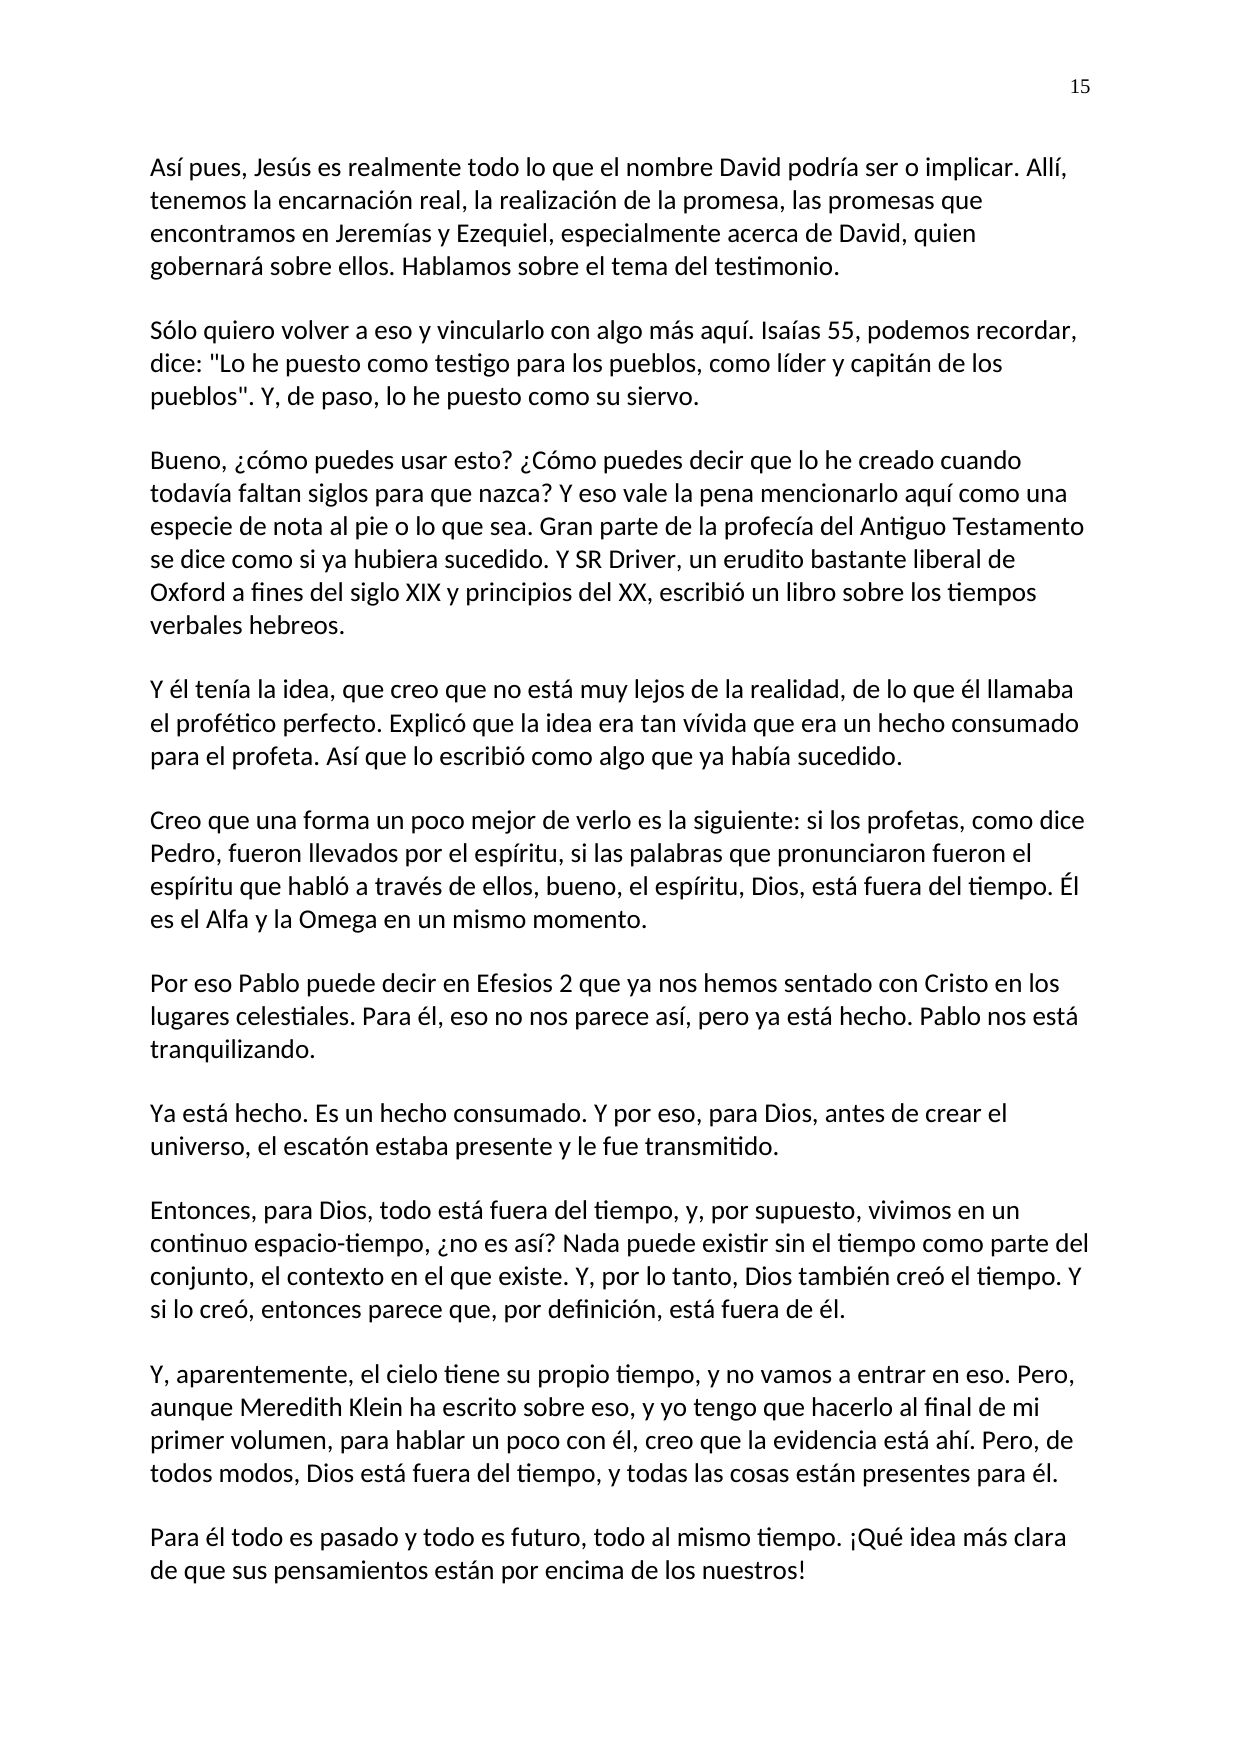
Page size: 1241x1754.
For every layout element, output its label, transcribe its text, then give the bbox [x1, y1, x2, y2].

text Y él tenía la idea, que creo que no está muy lejos de la realidad, de lo que él llamaba el profético perfecto. Explicó que la idea era tan vívida que era un hecho consumado para el profeta. Así que lo escribió como algo que ya había sucedido. [150, 673, 1090, 772]
text Ya está hecho. Es un hecho consumado. Y por eso, para Dios, antes de crear el universo, el escatón estaba presente y le fue transmitido. [150, 1096, 1090, 1162]
text Entonces, para Dios, todo está fuera del tiempo, y, por supuesto, vivimos en un continuo espacio-tiempo, ¿no es así? Nada puede existir sin el tiempo como parte del conjunto, el contexto en el que existe. Y, por lo tanto, Dios también creó el tiempo. Y si lo creó, entonces parece que, por definición, está fuera de él. [150, 1193, 1090, 1326]
text Para él todo es pasado y todo es futuro, todo al mismo tiempo. ¡Qué idea más clara de que sus pensamientos están por encima de los nuestros! [150, 1520, 1090, 1586]
text Creo que una forma un poco mejor de verlo es la siguiente: si los profetas, como dice Pedro, fueron llevados por el espíritu, si las palabras que pronunciaron fueron el espíritu que habló a través de ellos, bueno, el espíritu, Dios, está fuera del tiempo. Él es el Alfa y la Omega en un mismo momento. [150, 803, 1090, 935]
text Bueno, ¿cómo puedes usar esto? ¿Cómo puedes decir que lo he creado cuando todavía faltan siglos para que nazca? Y eso vale la pena mencionarlo aquí como una especie de nota al pie o lo que sea. Gran parte de la profecía del Antiguo Testamento se dice como si ya hubiera sucedido. Y SR Driver, un erudito bastante liberal de Oxford a fines del siglo XIX y principios del XX, escribió un libro sobre los tiempos verbales hebreos. [150, 443, 1090, 642]
text Así pues, Jesús es realmente todo lo que el nombre David podría ser o implicar. Allí, tenemos la encarnación real, la realización de la promesa, las promesas que encontramos en Jeremías y Ezequiel, especialmente acerca de David, quien gobernará sobre ellos. Hablamos sobre el tema del testimonio. [150, 150, 1090, 282]
text Por eso Pablo puede decir en Efesios 2 que ya nos hemos sentado con Cristo en los lugares celestiales. Para él, eso no nos parece así, pero ya está hecho. Pablo nos está tranquilizando. [150, 966, 1090, 1065]
text Sólo quiero volver a eso y vincularlo con algo más aquí. Isaías 55, podemos recordar, dice: "Lo he puesto como testigo para los pueblos, como líder y capitán de los pueblos". Y, de paso, lo he puesto como su siervo. [150, 313, 1090, 412]
text Y, aparentemente, el cielo tiene su propio tiempo, y no vamos a entrar en eso. Pero, aunque Meredith Klein ha escrito sobre eso, y yo tengo que hacerlo al final de mi primer volumen, para hablar un poco con él, creo que la evidencia está ahí. Pero, de todos modos, Dios está fuera del tiempo, y todas las cosas están presentes para él. [150, 1357, 1090, 1489]
